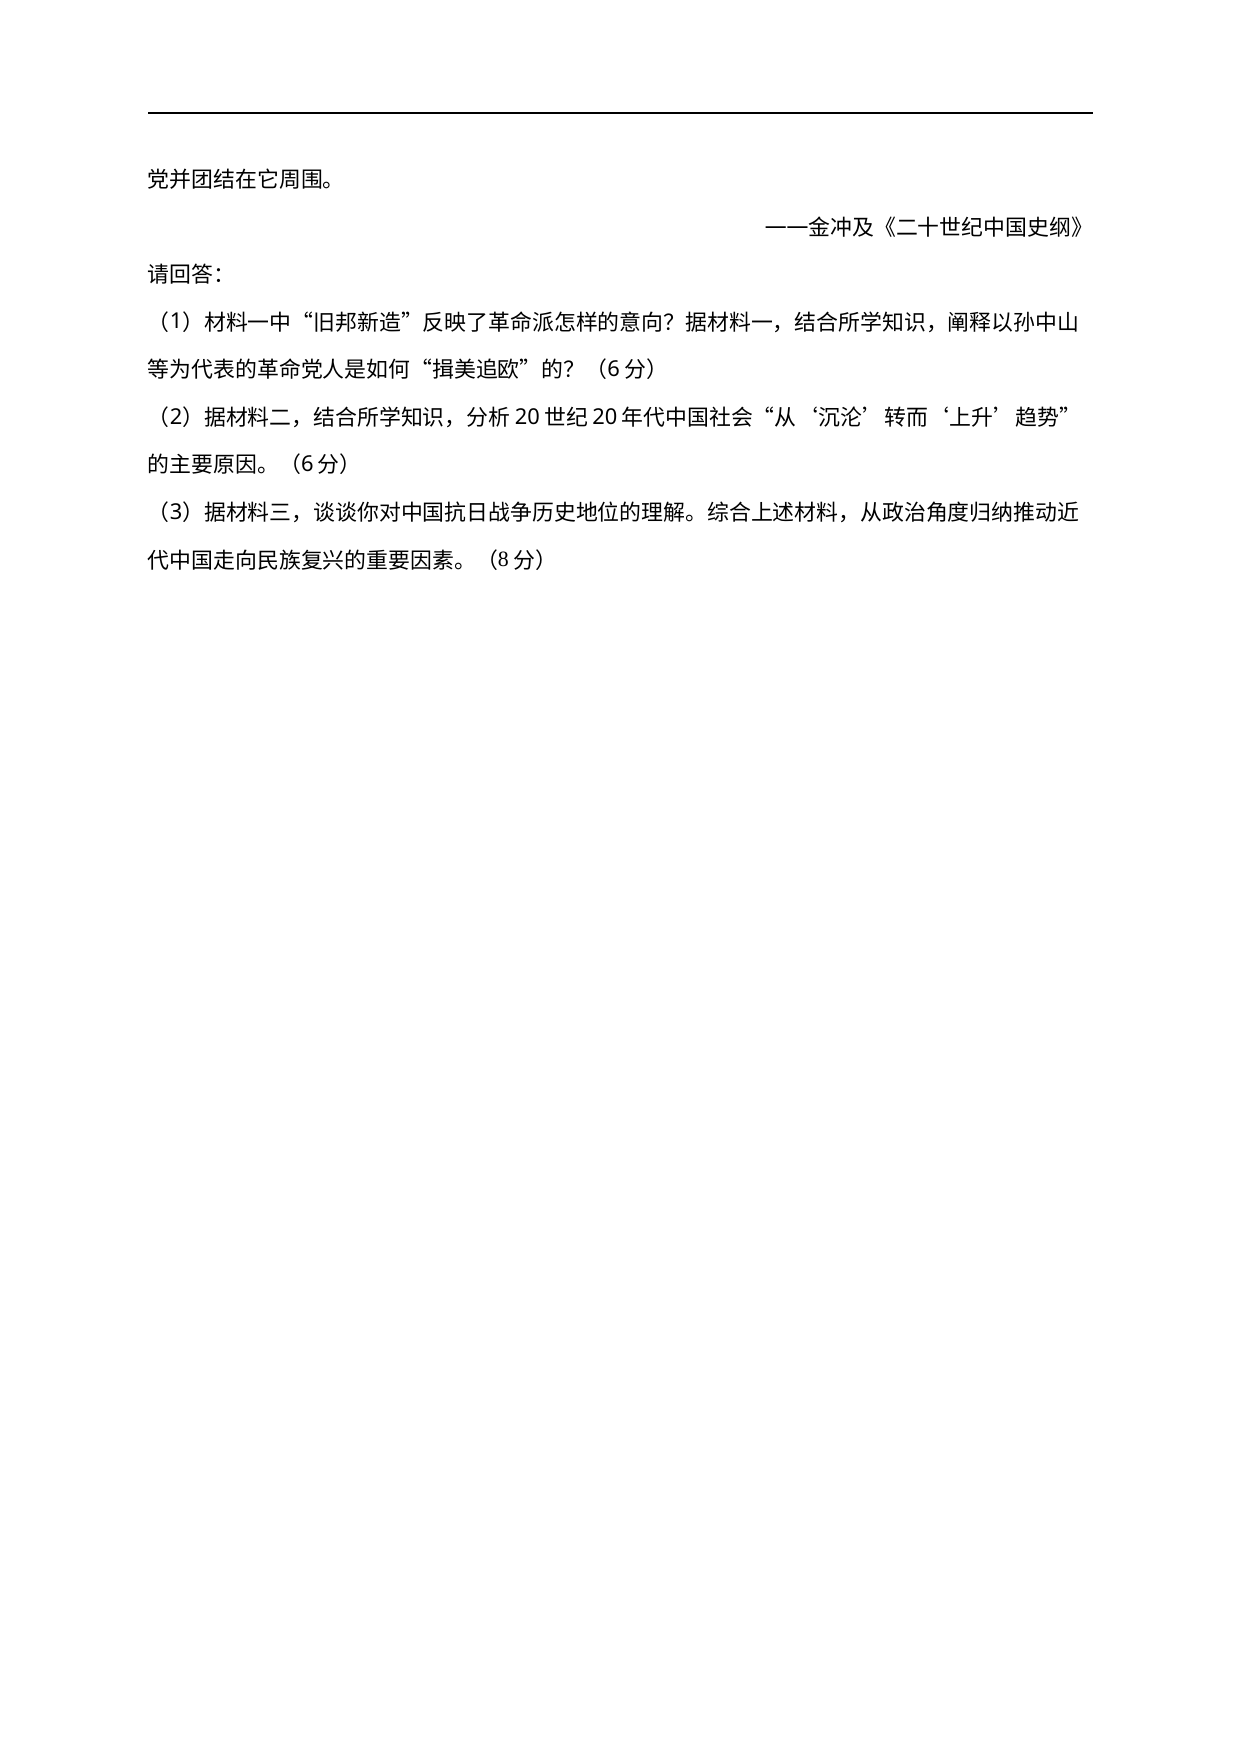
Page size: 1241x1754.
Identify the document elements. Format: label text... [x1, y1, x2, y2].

text （2）据材料二，结合所学知识，分析20世纪20年代中国社会“从‘沉沦’转而‘上升’趋势”的主要原因。（6分） [148, 400, 1093, 479]
text （1）材料一中“旧邦新造”反映了革命派怎样的意向？据材料一，结合所学知识，阐释以孙中山等为代表的革命党人是如何“揖美追欧”的？（6分） [148, 304, 1093, 384]
text ——金冲及《二十世纪中国史纲》 [148, 209, 1093, 241]
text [148, 162, 1093, 194]
text 请回答： [148, 257, 1093, 289]
text （3）据材料三，谈谈你对中国抗日战争历史地位的理解。综合上述材料，从政治角度归纳推动近代中国走向民族复兴的重要因素。（8分） [148, 495, 1093, 574]
